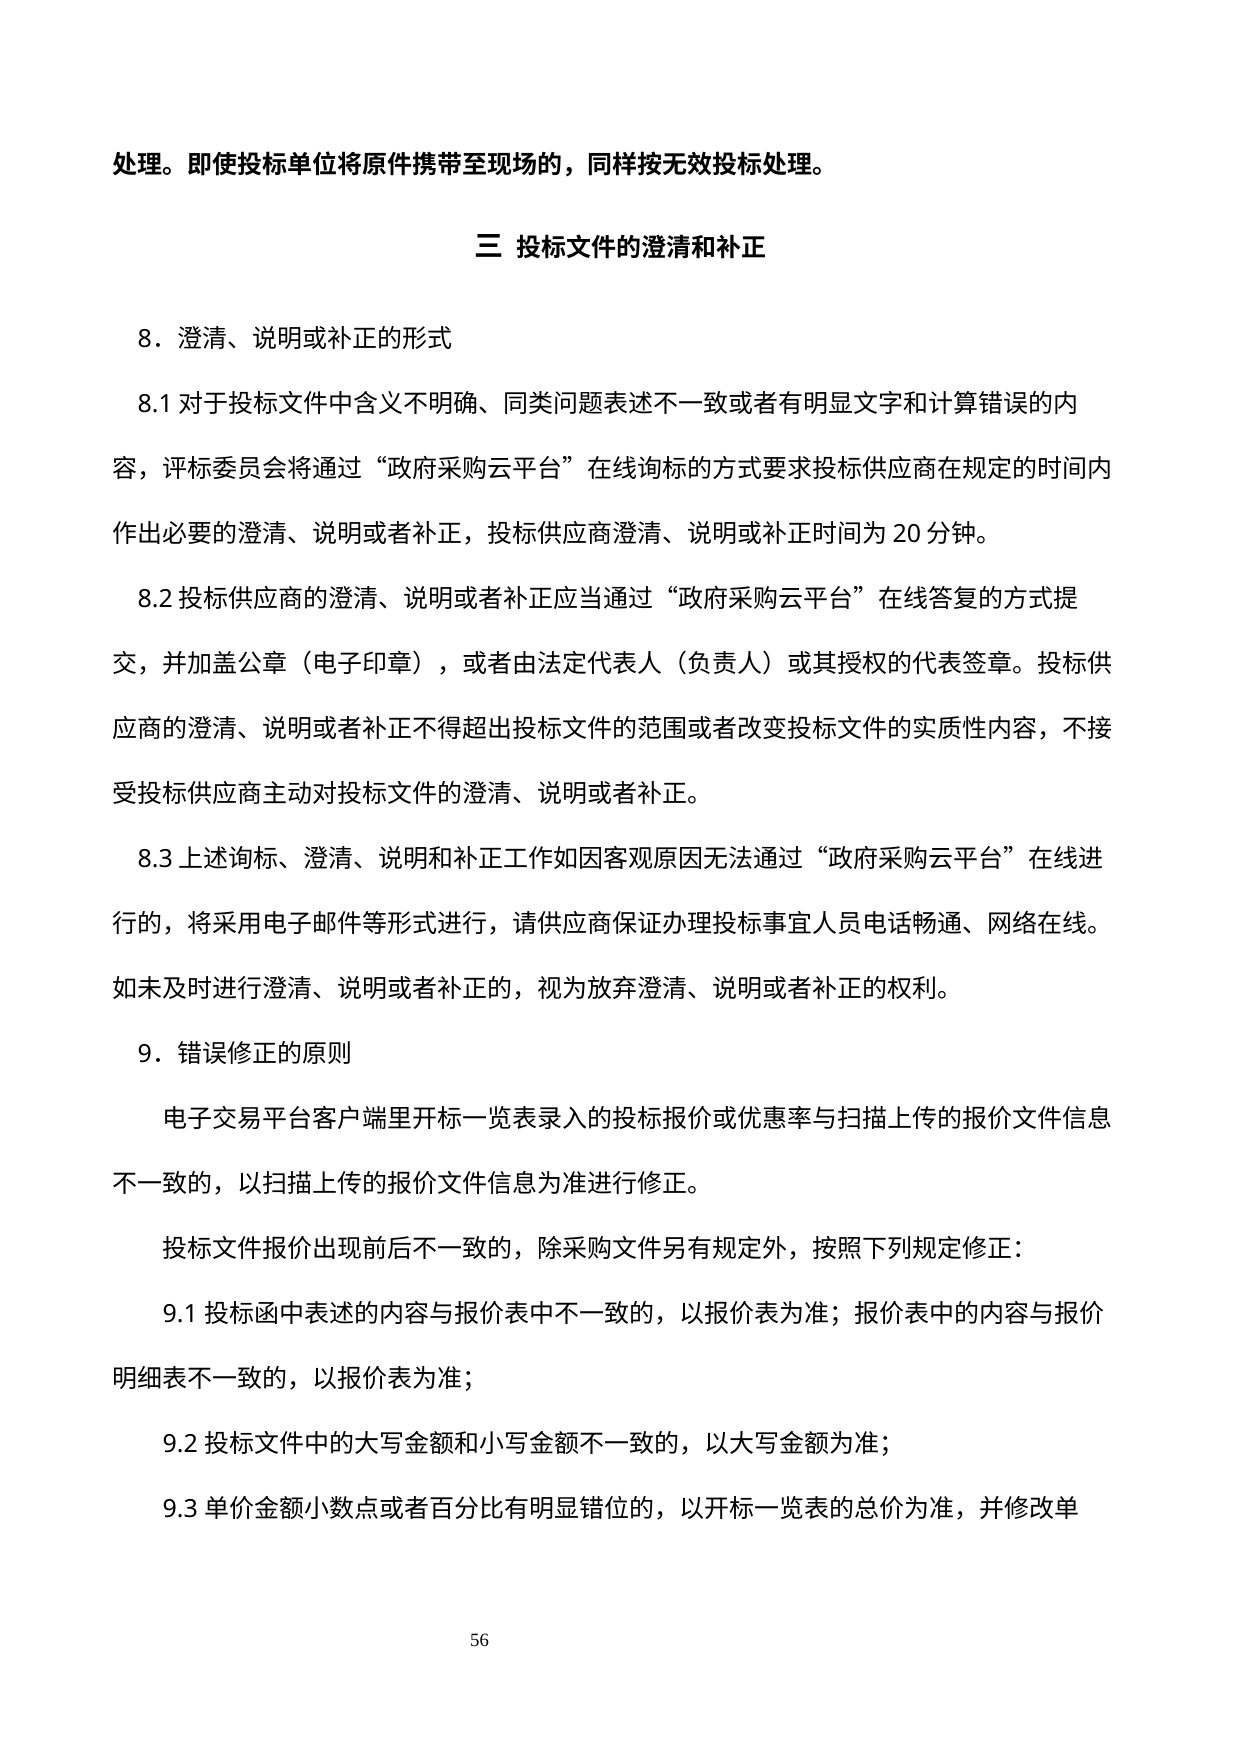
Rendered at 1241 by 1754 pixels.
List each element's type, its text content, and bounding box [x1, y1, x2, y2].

text 电子交易平台客户端里开标一览表录入的投标报价或优惠率与扫描上传的报价文件信息不一致的，以扫描上传的报价文件信息为准进行修正。 [112, 1084, 1128, 1214]
text 9.2 投标文件中的大写金额和小写金额不一致的，以大写金额为准； [112, 1409, 1128, 1474]
text 9．错误修正的原则 [112, 1019, 1128, 1084]
text 8.1对于投标文件中含义不明确、同类问题表述不一致或者有明显文字和计算错误的内容，评标委员会将通过“政府采购云平台”在线询标的方式要求投标供应商在规定的时间内作出必要的澄清、说明或者补正，投标供应商澄清、说明或补正时间为20分钟。 [112, 369, 1128, 564]
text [112, 1474, 1128, 1539]
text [112, 130, 1128, 195]
text 9.1 投标函中表述的内容与报价表中不一致的，以报价表为准；报价表中的内容与报价明细表不一致的，以报价表为准； [112, 1279, 1128, 1409]
text 8.3上述询标、澄清、说明和补正工作如因客观原因无法通过“政府采购云平台”在线进行的，将采用电子邮件等形式进行，请供应商保证办理投标事宜人员电话畅通、网络在线。如未及时进行澄清、说明或者补正的，视为放弃澄清、说明或者补正的权利。 [112, 824, 1128, 1019]
text 8．澄清、说明或补正的形式 [112, 304, 1128, 369]
text 投标文件报价出现前后不一致的，除采购文件另有规定外，按照下列规定修正： [112, 1214, 1128, 1279]
text 三 投标文件的澄清和补正 [112, 211, 1128, 276]
text 8.2投标供应商的澄清、说明或者补正应当通过“政府采购云平台”在线答复的方式提交，并加盖公章（电子印章），或者由法定代表人（负责人）或其授权的代表签章。投标供应商的澄清、说明或者补正不得超出投标文件的范围或者改变投标文件的实质性内容，不接受投标供应商主动对投标文件的澄清、说明或者补正。 [112, 564, 1128, 824]
